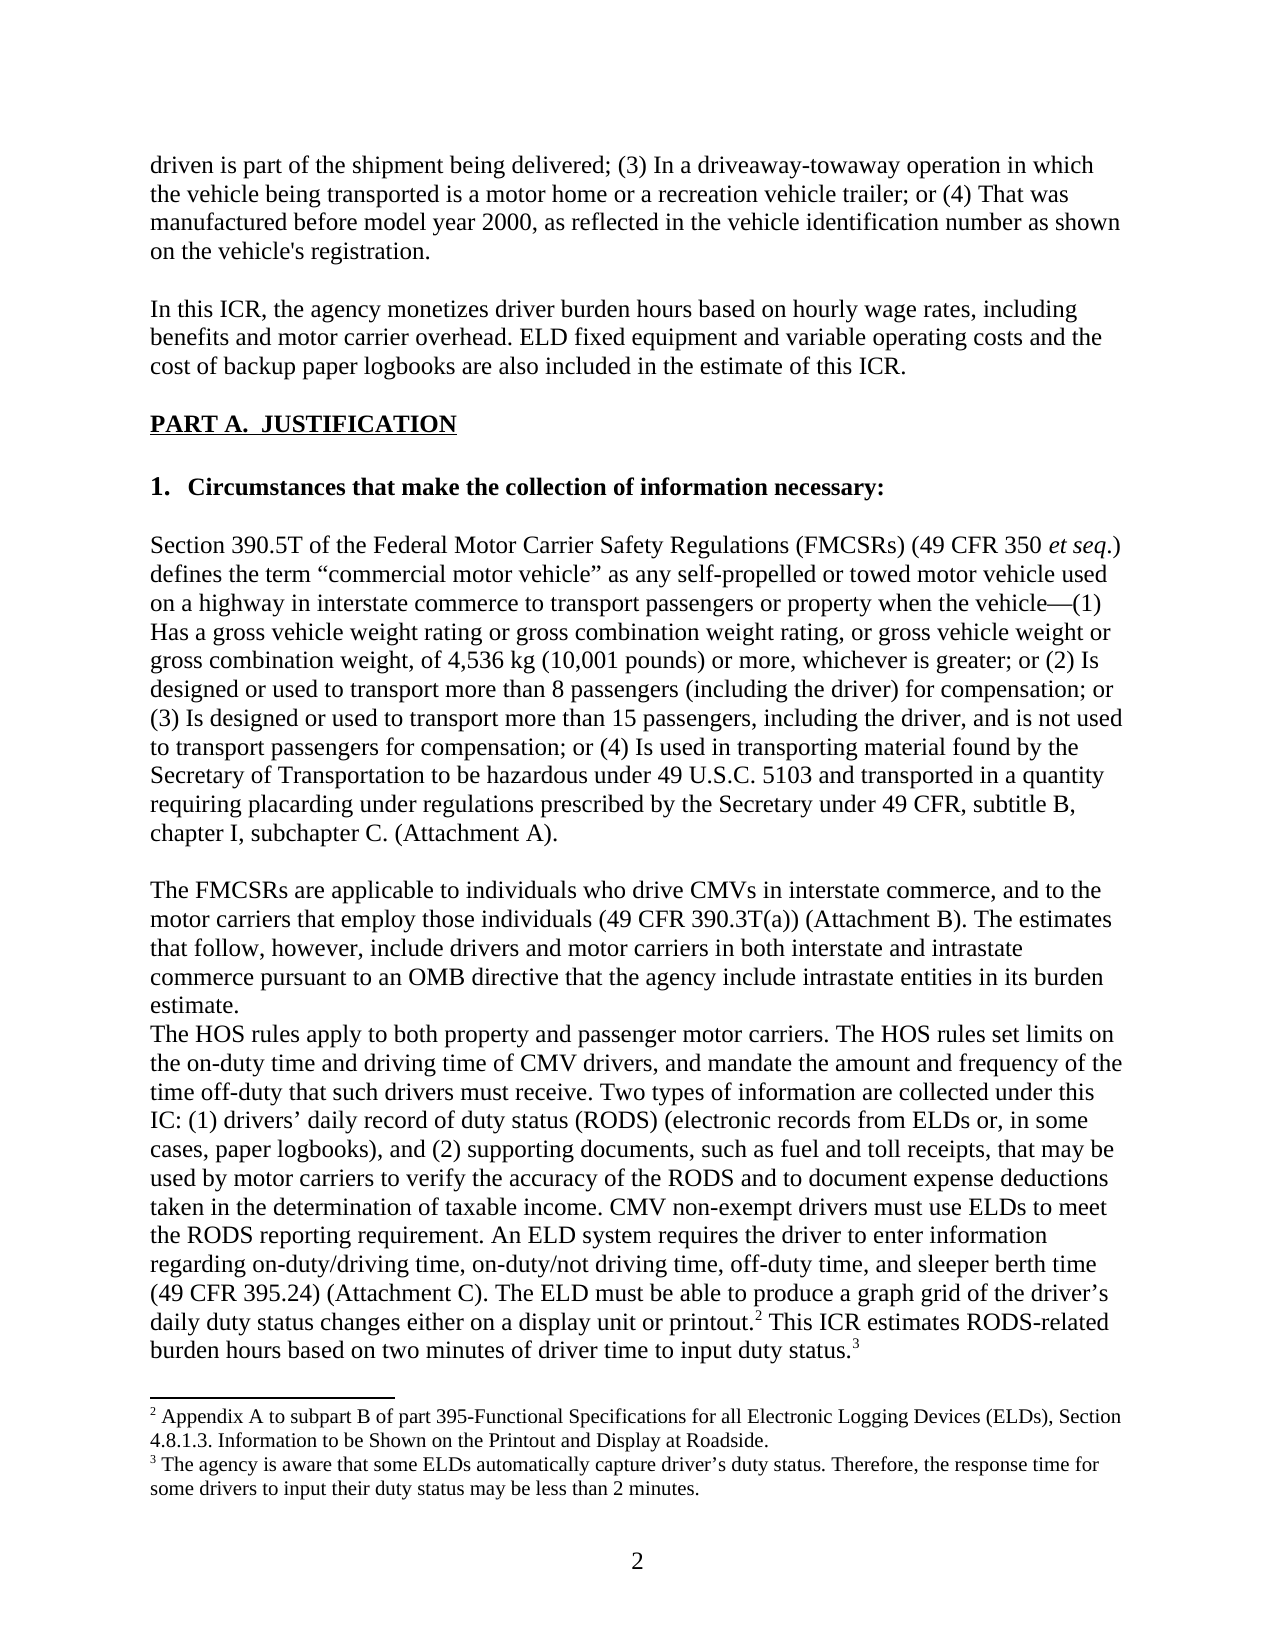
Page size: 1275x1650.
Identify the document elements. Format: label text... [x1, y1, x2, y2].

subtitle PART A. JUSTIFICATION [150, 409, 1125, 437]
subtitle Circumstances that make the collection of information necessary: [150, 470, 1125, 502]
text The FMCSRs are applicable to individuals who drive CMVs in interstate commerce, and to the motor carriers that employ those individuals (49 CFR 390.3T(a)) (Attachment B). The estimates that follow, however, include drivers and motor carriers in both interstate and intrastate commerce pursuant to an OMB directive that the agency include intrastate entities in its burden estimate. [150, 875, 1125, 1019]
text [150, 150, 1125, 265]
text In this ICR, the agency monetizes driver burden hours based on hourly wage rates, including benefits and motor carrier overhead. ELD fixed equipment and variable operating costs and the cost of backup paper logbooks are also included in the estimate of this ICR. [150, 294, 1125, 380]
text The HOS rules apply to both property and passenger motor carriers. The HOS rules set limits on the on-duty time and driving time of CMV drivers, and mandate the amount and frequency of the time off-duty that such drivers must receive. Two types of information are collected under this IC: (1) drivers’ daily record of duty status (RODS) (electronic records from ELDs or, in some cases, paper logbooks), and (2) supporting documents, such as fuel and toll receipts, that may be used by motor carriers to verify the accuracy of the RODS and to document expense deductions taken in the determination of taxable income. CMV non-exempt drivers must use ELDs to meet the RODS reporting requirement. An ELD system requires the driver to enter information regarding on-duty/driving time, on-duty/not driving time, off-duty time, and sleeper berth time (49 CFR 395.24) (Attachment C). The ELD must be able to produce a graph grid of the driver’s daily duty status changes either on a display unit or printout. This ICR estimates RODS-related burden hours based on two minutes of driver time to input duty status. [150, 1019, 1125, 1364]
text Section 390.5T of the Federal Motor Carrier Safety Regulations (FMCSRs) (49 CFR 350 et seq.) defines the term “commercial motor vehicle” as any self-propelled or towed motor vehicle used on a highway in interstate commerce to transport passengers or property when the vehicle—(1) Has a gross vehicle weight rating or gross combination weight rating, or gross vehicle weight or gross combination weight, of 4,536 kg (10,001 pounds) or more, whichever is greater; or (2) Is designed or used to transport more than 8 passengers (including the driver) for compensation; or (3) Is designed or used to transport more than 15 passengers, including the driver, and is not used to transport passengers for compensation; or (4) Is used in transporting material found by the Secretary of Transportation to be hazardous under 49 U.S.C. 5103 and transported in a quantity requiring placarding under regulations prescribed by the Secretary under 49 CFR, subtitle B, chapter I, subchapter C. (Attachment A). [150, 530, 1125, 847]
